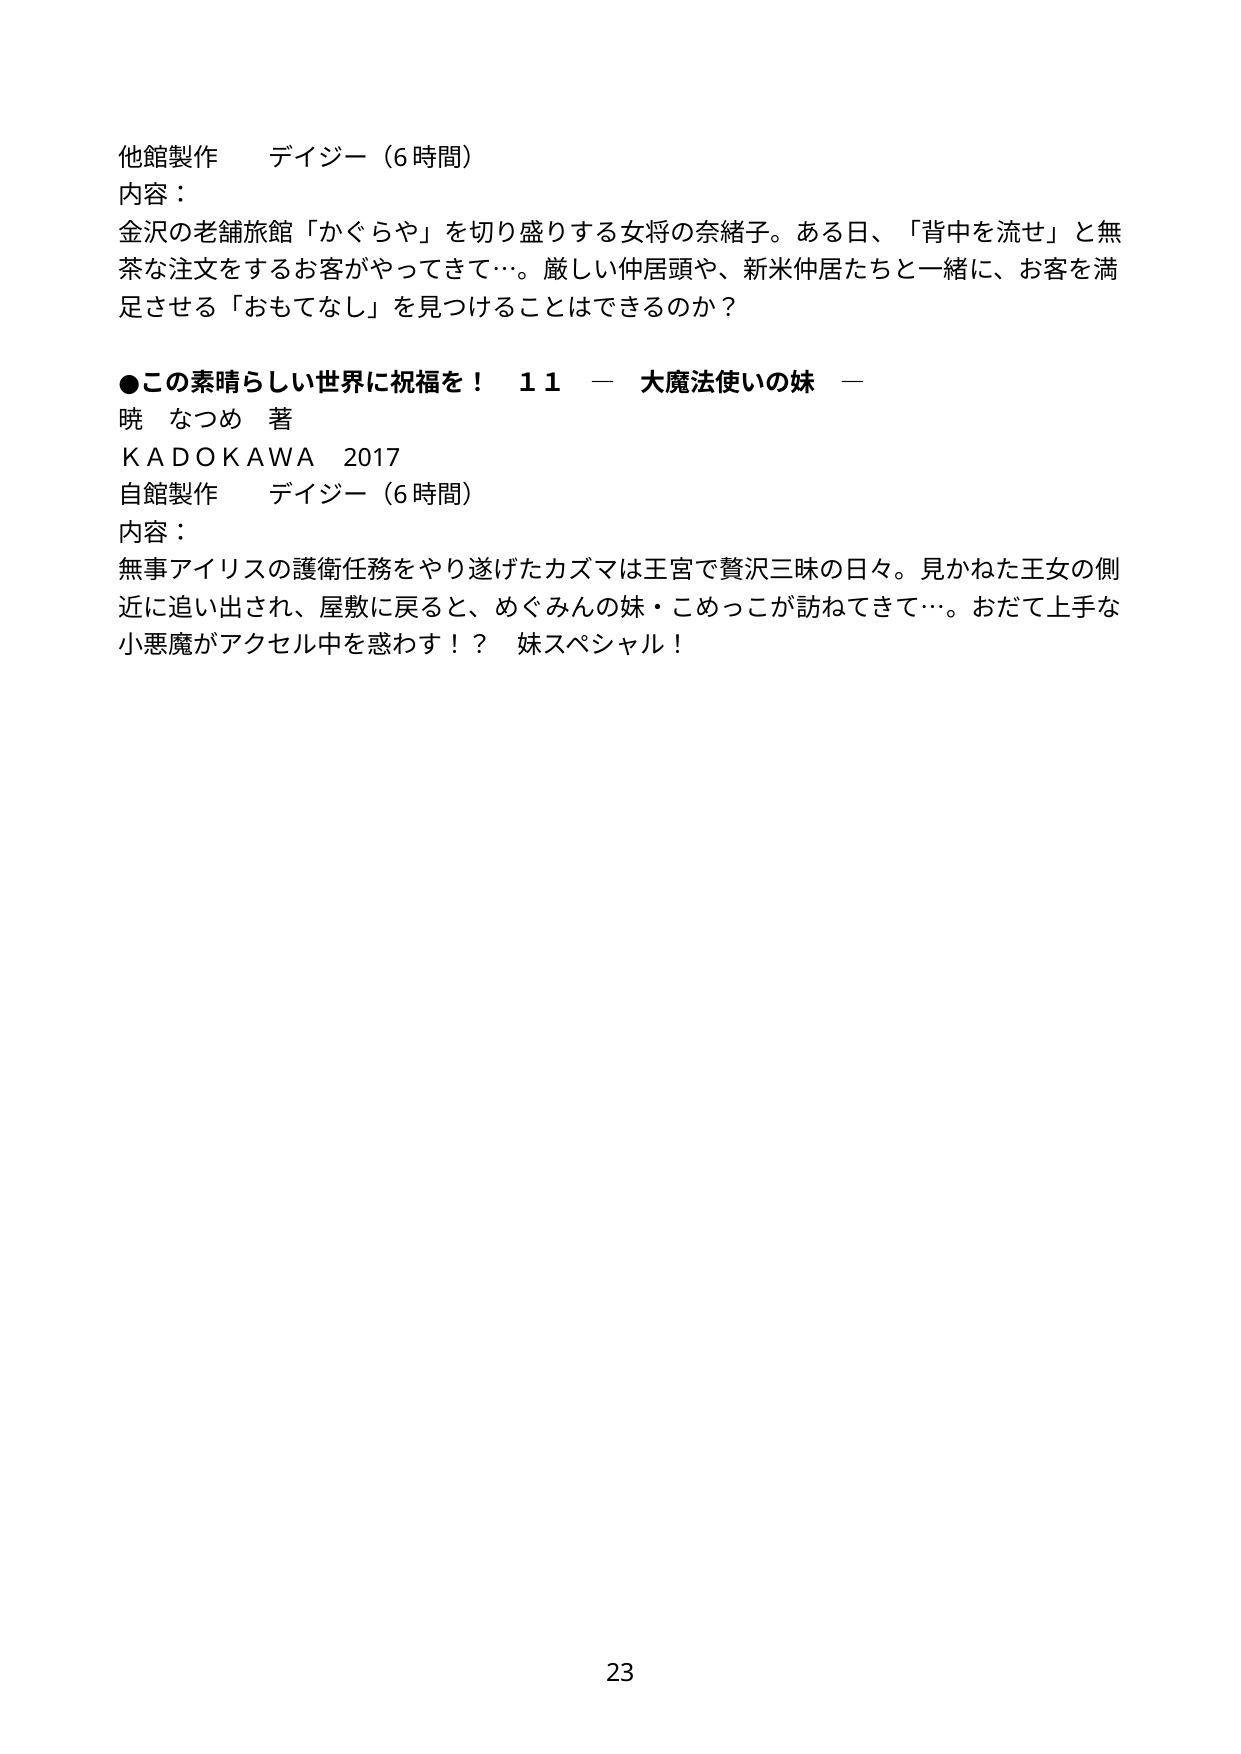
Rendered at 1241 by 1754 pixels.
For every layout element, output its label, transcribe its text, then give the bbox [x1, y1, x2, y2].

text ●この素晴らしい世界に祝福を！ １１ ― 大魔法使いの妹 ― [118, 361, 1122, 399]
text 内容： [118, 174, 1122, 211]
text 金沢の老舗旅館「かぐらや」を切り盛りする女将の奈緒子。ある日、「背中を流せ」と無茶な注文をするお客がやってきて…。厳しい仲居頭や、新米仲居たちと一緒に、お客を満足させる「おもてなし」を見つけることはできるのか？ [118, 211, 1122, 324]
text 無事アイリスの護衛任務をやり遂げたカズマは王宮で贅沢三昧の日々。見かねた王女の側近に追い出され、屋敷に戻ると、めぐみんの妹・こめっこが訪ねてきて…。おだて上手な小悪魔がアクセル中を惑わす！？ 妹スペシャル！ [118, 549, 1122, 661]
text 内容： [118, 511, 1122, 549]
text ＫＡＤＯＫＡＷＡ 2017 [118, 436, 1122, 474]
text 暁 なつめ 著 [118, 399, 1122, 436]
text 他館製作 デイジー（6時間） [118, 136, 1122, 174]
text 自館製作 デイジー（6時間） [118, 474, 1122, 511]
